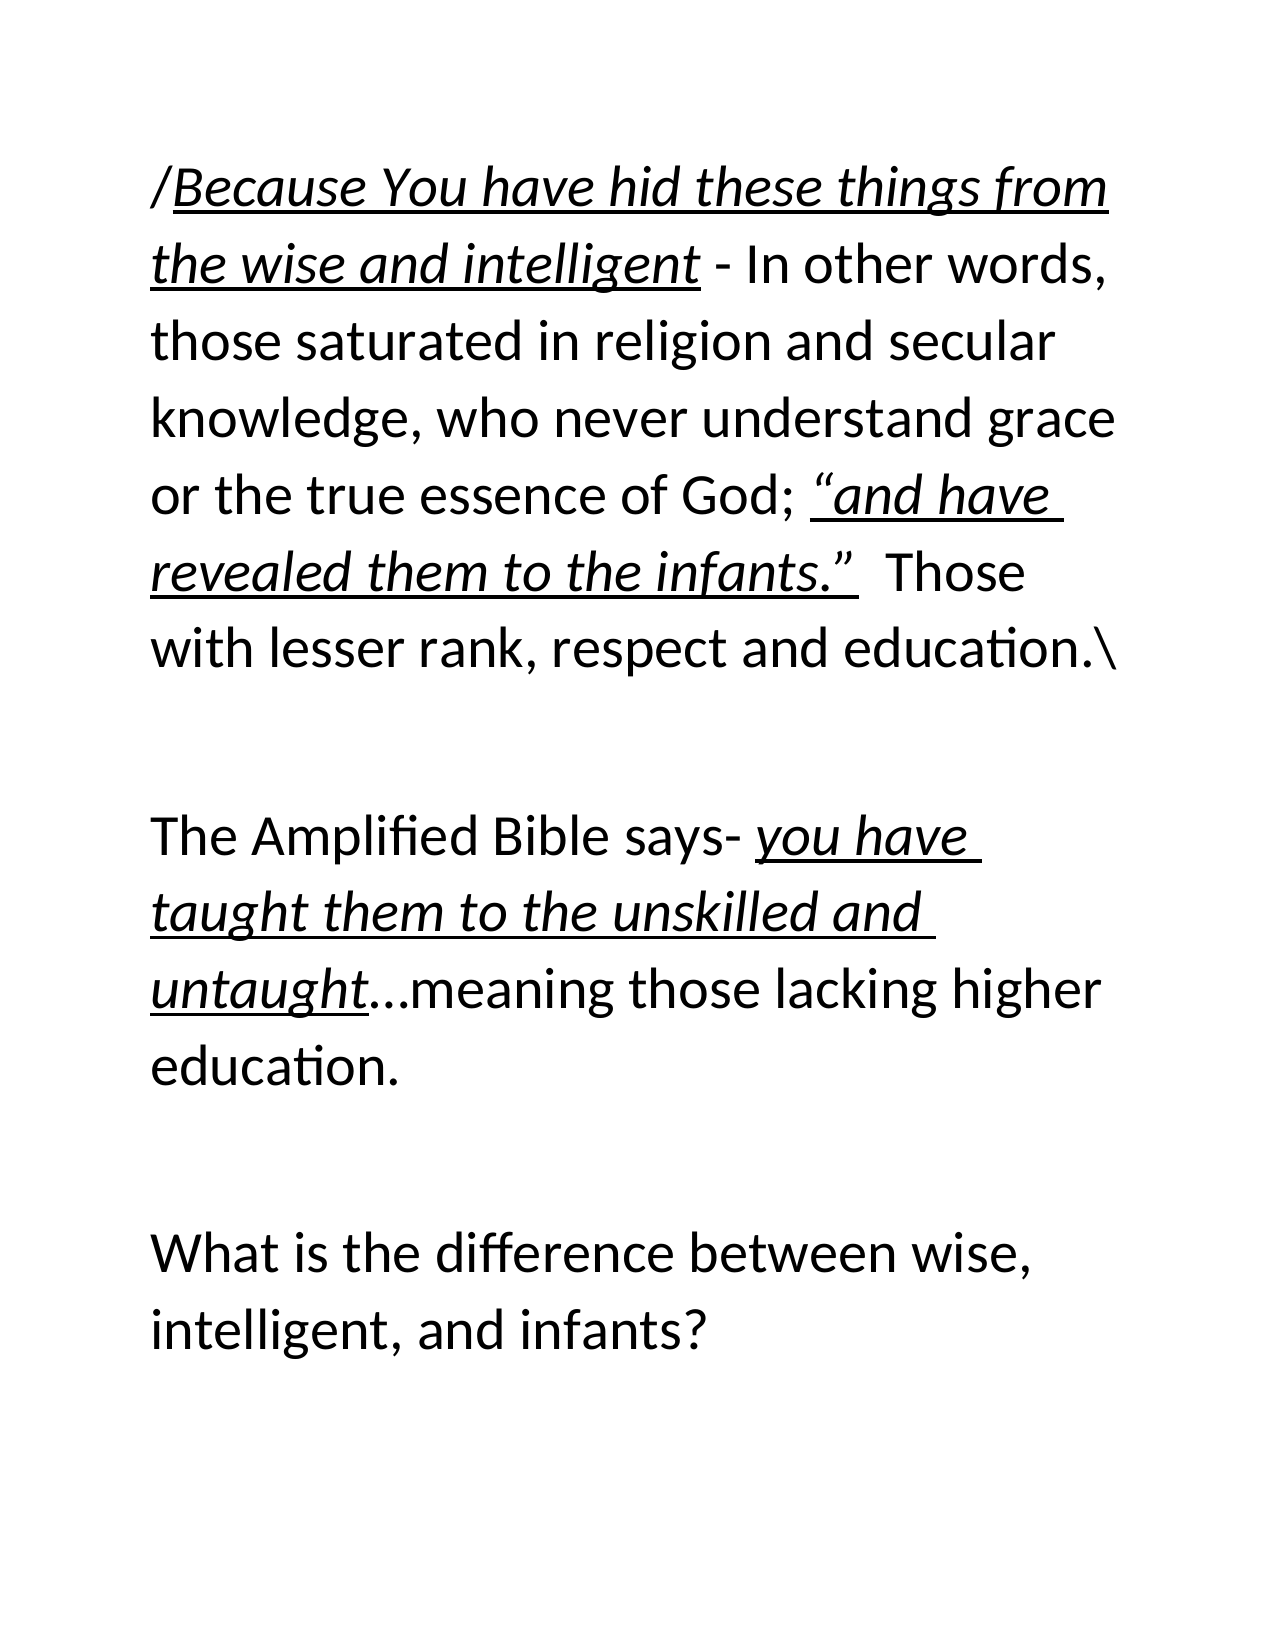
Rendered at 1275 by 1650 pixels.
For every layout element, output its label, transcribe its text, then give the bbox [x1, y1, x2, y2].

text /Because You have hid these things from the wise and intelligent - In other words, those saturated in religion and secular knowledge, who never understand grace or the true essence of God; “and have revealed them to the infants.” Those with lesser rank, respect and education.\ [150, 150, 1125, 682]
text The Amplified Bible says- you have taught them to the unskilled and untaught…meaning those lacking higher education. [150, 798, 1125, 1100]
text What is the difference between wise, intelligent, and infants? [150, 1216, 1125, 1364]
